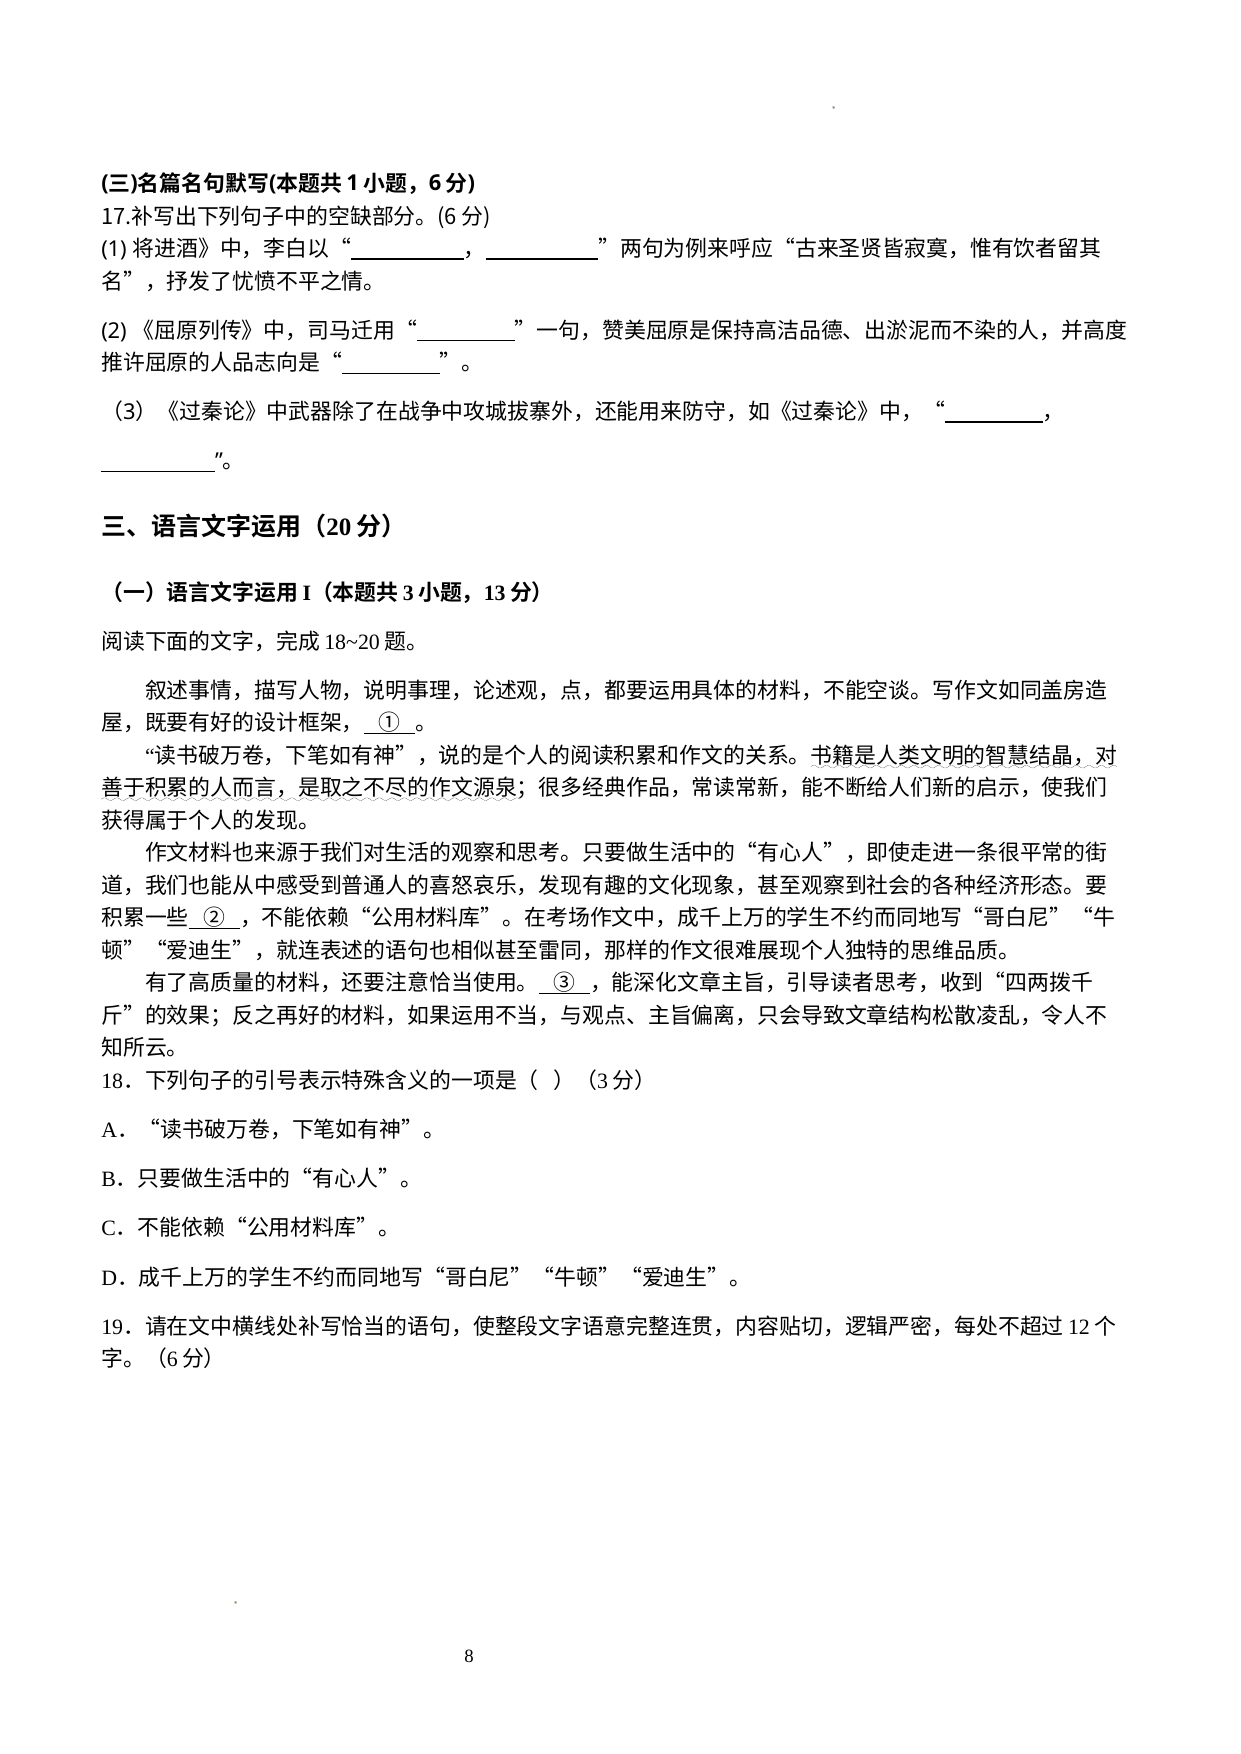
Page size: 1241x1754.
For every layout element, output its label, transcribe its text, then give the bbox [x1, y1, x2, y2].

text ”。 [101, 443, 1128, 476]
text (三)名篇名句默写(本题共1小题，6分) [101, 166, 1128, 198]
text (2) 《屈原列传》中，司马迁用“ ”一句，赞美屈原是保持高洁品德、出淤泥而不染的人，并高度推许屈原的人品志向是“ ”。 [101, 312, 1128, 377]
text （3）《过秦论》中武器除了在战争中攻城拔寨外，还能用来防守，如《过秦论》中，“ ， [101, 394, 1128, 427]
text 18．下列句子的引号表示特殊含义的一项是（ ）（3分） [101, 1062, 1128, 1095]
text 三、语言文字运用（20分） [101, 492, 1128, 557]
text C．不能依赖“公用材料库”。 [101, 1210, 1128, 1242]
text “读书破万卷，下笔如有神”，说的是个人的阅读积累和作文的关系。书籍是人类文明的智慧结晶，对善于积累的人而言，是取之不尽的作文源泉；很多经典作品，常读常新，能不断给人们新的启示，使我们获得属于个人的发现。 [101, 737, 1128, 835]
text B．只要做生活中的“有心人”。 [101, 1161, 1128, 1193]
text (1) 将进酒》中，李白以“ ， ”两句为例来呼应“古来圣贤皆寂寞，惟有饮者留其名”，抒发了忧愤不平之情。 [101, 231, 1128, 296]
text （一）语言文字运用I（本题共3小题，13分） [101, 574, 1128, 607]
text 叙述事情，描写人物，说明事理，论述观，点，都要运用具体的材料，不能空谈。写作文如同盖房造屋，既要有好的设计框架， ① 。 [101, 672, 1128, 737]
text 17.补写出下列句子中的空缺部分。(6分) [101, 198, 1128, 231]
text 有了高质量的材料，还要注意恰当使用。 ③ ，能深化文章主旨，引导读者思考，收到“四两拨千斤”的效果；反之再好的材料，如果运用不当，与观点、主旨偏离，只会导致文章结构松散凌乱，令人不知所云。 [101, 965, 1128, 1062]
text 阅读下面的文字，完成18~20题。 [101, 623, 1128, 656]
text 19．请在文中横线处补写恰当的语句，使整段文字语意完整连贯，内容贴切，逻辑严密，每处不超过12个字。（6分） [101, 1308, 1128, 1373]
text A．“读书破万卷，下笔如有神”。 [101, 1112, 1128, 1144]
text 作文材料也来源于我们对生活的观察和思考。只要做生活中的“有心人”，即使走进一条很平常的街道，我们也能从中感受到普通人的喜怒哀乐，发现有趣的文化现象，甚至观察到社会的各种经济形态。要积累一些 ② ，不能依赖“公用材料库”。在考场作文中，成千上万的学生不约而同地写“哥白尼”“牛顿”“爱迪生”，就连表述的语句也相似甚至雷同，那样的作文很难展现个人独特的思维品质。 [101, 835, 1128, 965]
text D．成千上万的学生不约而同地写“哥白尼”“牛顿”“爱迪生”。 [101, 1259, 1128, 1292]
